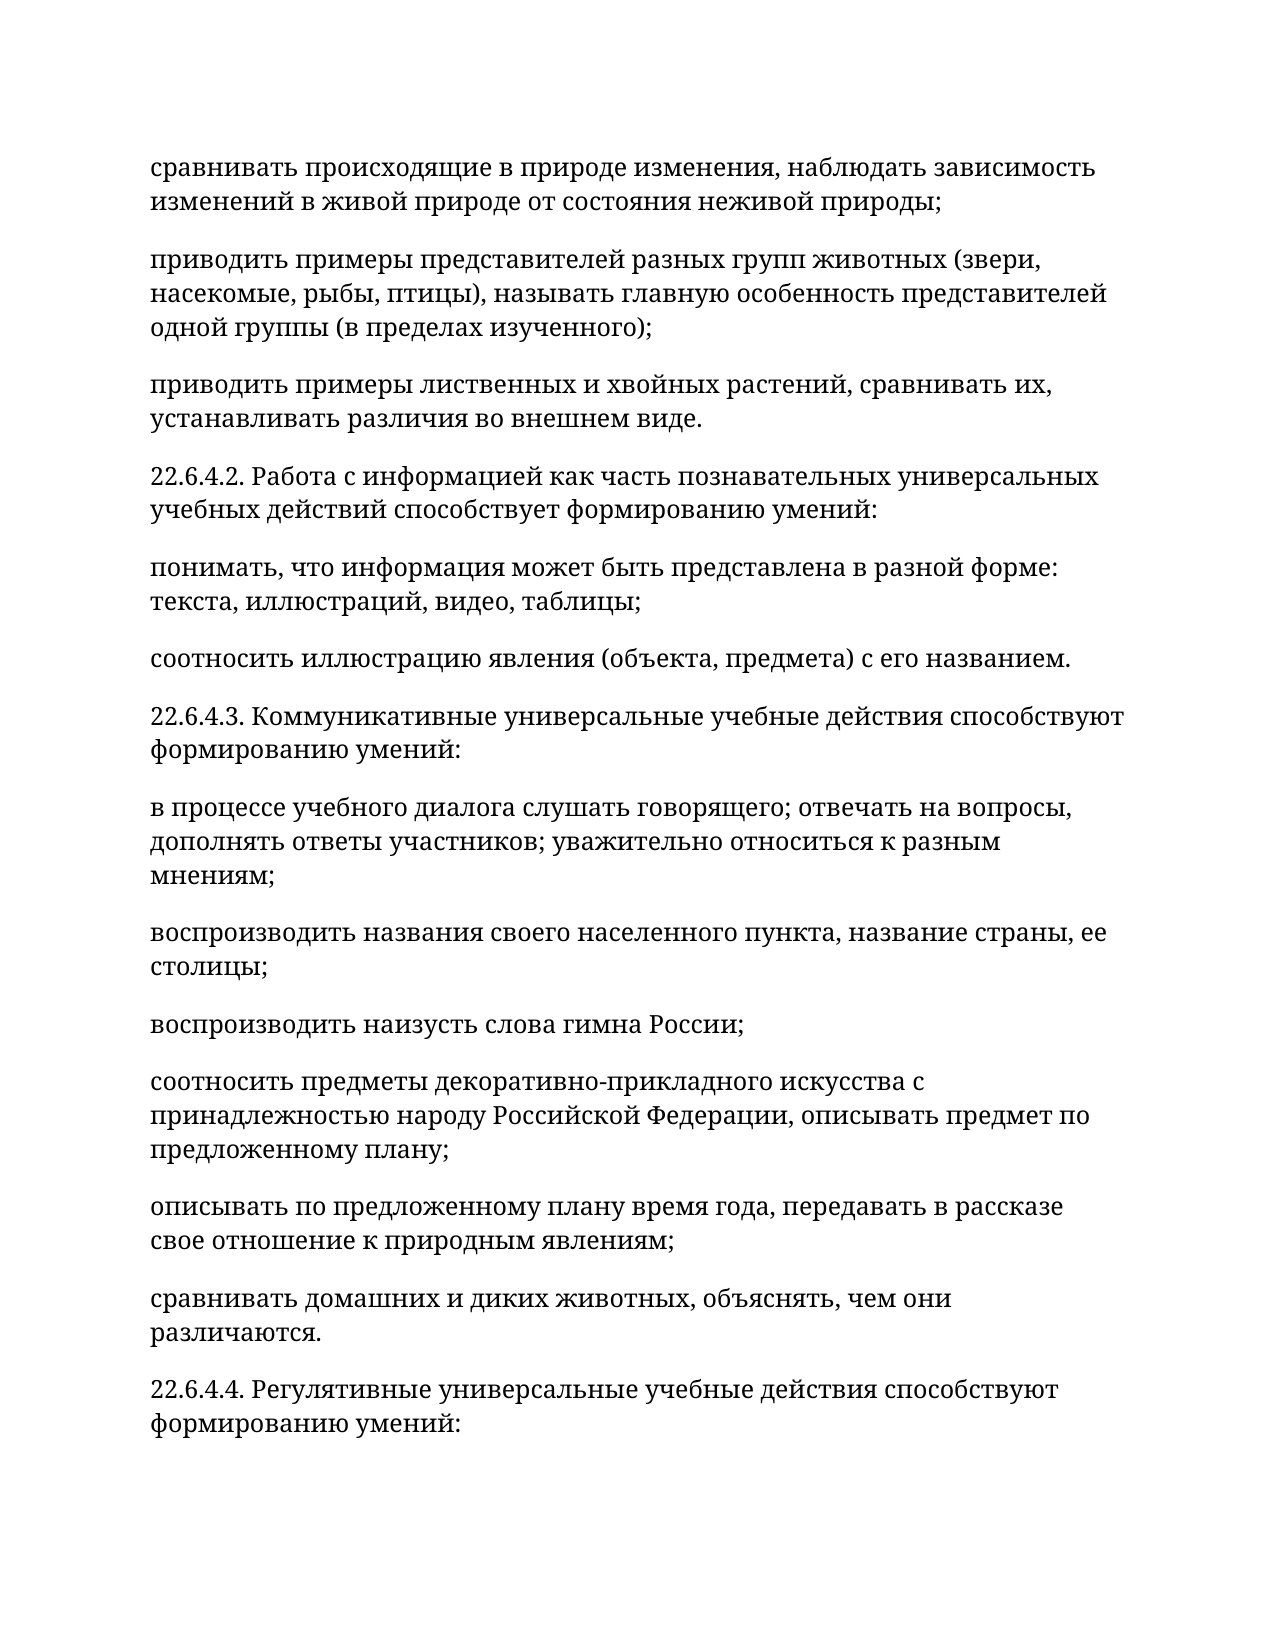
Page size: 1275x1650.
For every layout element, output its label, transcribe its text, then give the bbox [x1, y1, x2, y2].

text сравнивать происходящие в природе изменения, наблюдать зависимость изменений в живой природе от состояния неживой природы; [150, 150, 1125, 218]
text сравнивать домашних и диких животных, объяснять, чем они различаются. [150, 1280, 1125, 1348]
text соотносить предметы декоративно-прикладного искусства с принадлежностью народу Российской Федерации, описывать предмет по предложенному плану; [150, 1063, 1125, 1166]
text понимать, что информация может быть представлена в разной форме: текста, иллюстраций, видео, таблицы; [150, 549, 1125, 618]
text воспроизводить названия своего населенного пункта, название страны, ее столицы; [150, 915, 1125, 983]
text описывать по предложенному плану время года, передавать в рассказе свое отношение к природным явлениям; [150, 1189, 1125, 1257]
text 22.6.4.3. Коммуникативные универсальные учебные действия способствуют формированию умений: [150, 698, 1125, 766]
text соотносить иллюстрацию явления (объекта, предмета) с его названием. [150, 641, 1125, 675]
text 22.6.4.2. Работа с информацией как часть познавательных универсальных учебных действий способствует формированию умений: [150, 458, 1125, 526]
text 22.6.4.4. Регулятивные универсальные учебные действия способствуют формированию умений: [150, 1372, 1125, 1440]
text в процессе учебного диалога слушать говорящего; отвечать на вопросы, дополнять ответы участников; уважительно относиться к разным мнениям; [150, 789, 1125, 892]
text воспроизводить наизусть слова гимна России; [150, 1006, 1125, 1040]
text приводить примеры лиственных и хвойных растений, сравнивать их, устанавливать различия во внешнем виде. [150, 367, 1125, 435]
text приводить примеры представителей разных групп животных (звери, насекомые, рыбы, птицы), называть главную особенность представителей одной группы (в пределах изученного); [150, 241, 1125, 343]
